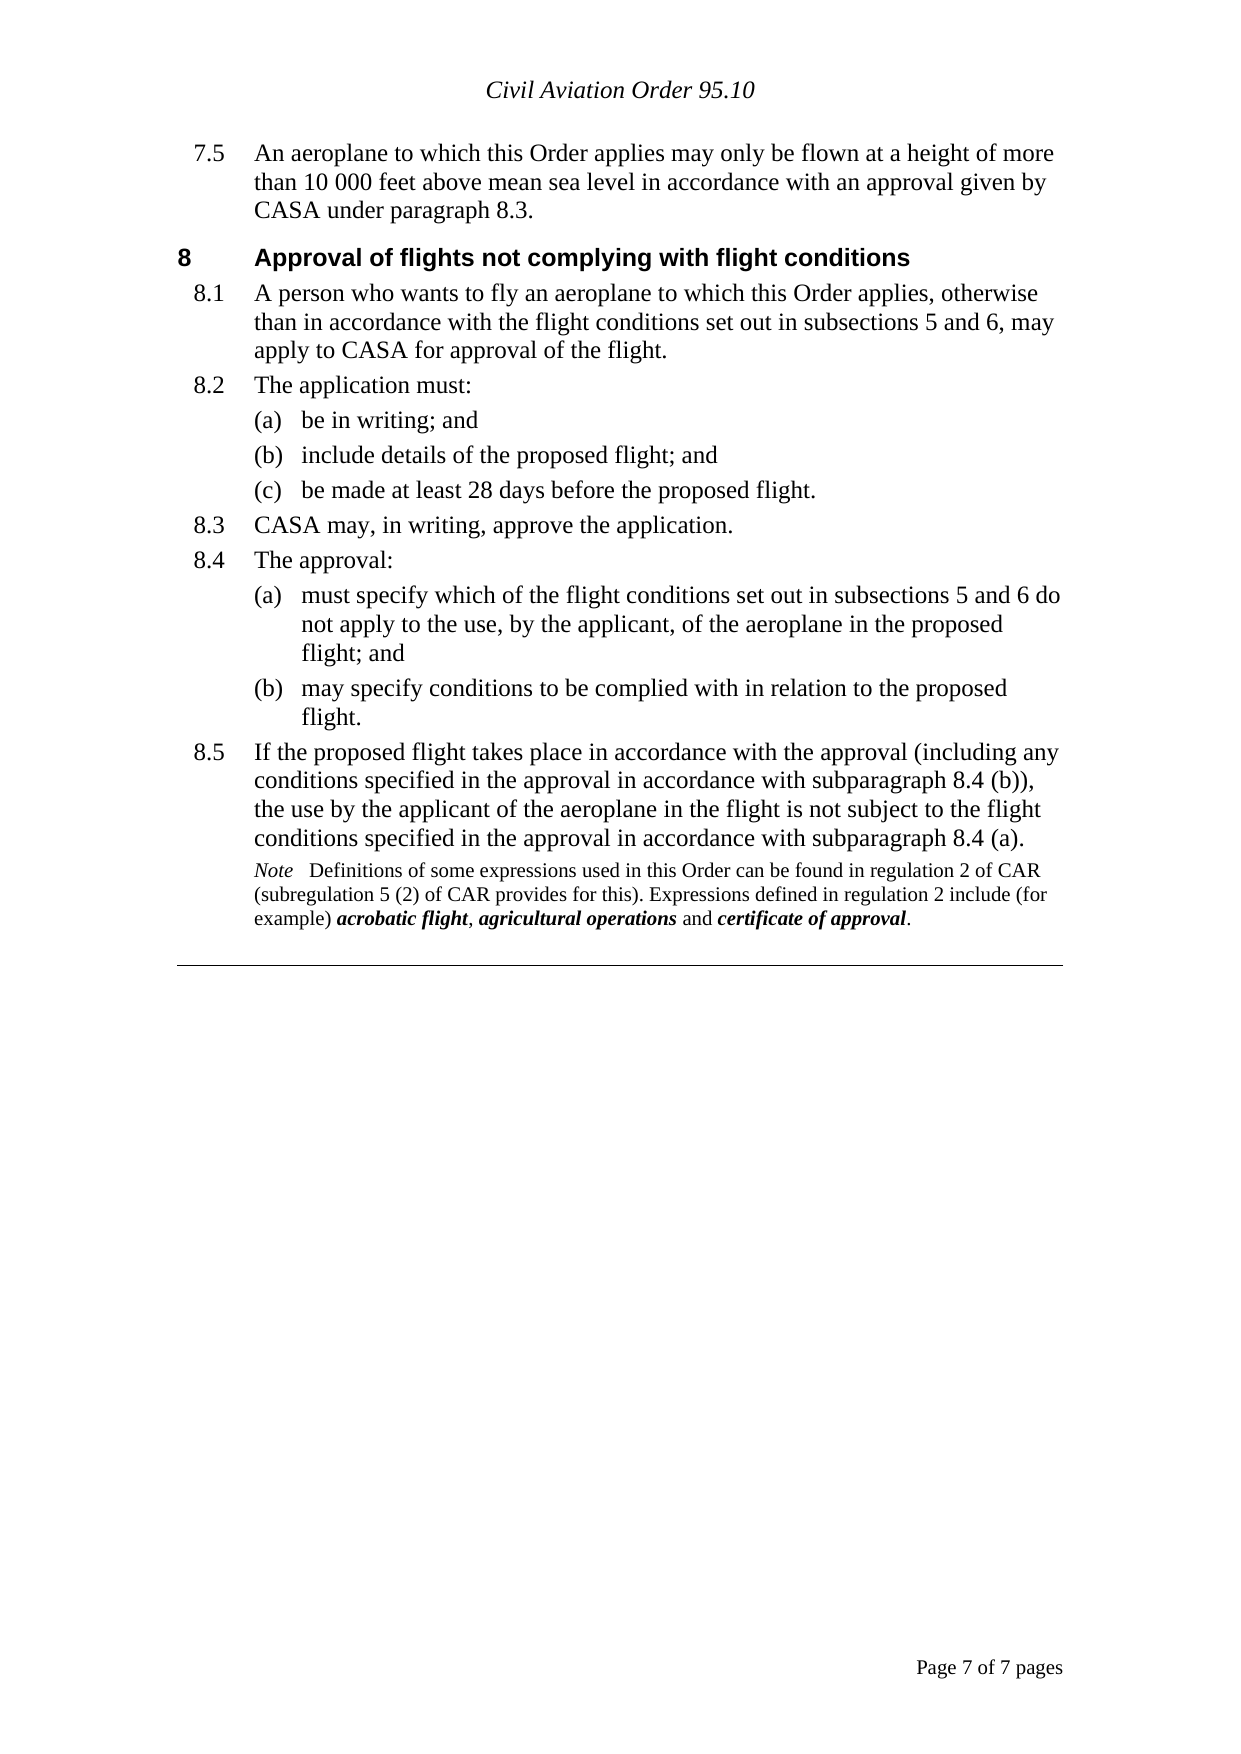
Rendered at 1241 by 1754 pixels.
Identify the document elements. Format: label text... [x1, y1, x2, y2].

text 8.2 The application must: [148, 370, 1063, 399]
text (a) must specify which of the flight conditions set out in subsections 5 and 6 do not apply to the use, by the applicant, of the aeroplane in the proposed flight; and [254, 580, 1063, 667]
text (a) be in writing; and [254, 405, 1063, 434]
text (b) include details of the proposed flight; and [254, 440, 1063, 469]
text Note Definitions of some expressions used in this Order can be found in regulation 2 of CAR (subregulation 5 (2) of CAR provides for this). Expressions defined in regulation 2 include (for example) acrobatic flight, agricultural operations and certificate of approval. [254, 858, 1063, 930]
text 8.1 A person who wants to fly an aeroplane to which this Order applies, otherwise than in accordance with the flight conditions set out in subsections 5 and 6, may apply to CASA for approval of the flight. [148, 278, 1063, 364]
text 8.5 If the proposed flight takes place in accordance with the approval (including any conditions specified in the approval in accordance with subparagraph 8.4 (b)), the use by the applicant of the aeroplane in the flight is not subject to the flight conditions specified in the approval in accordance with subparagraph 8.4 (a). [148, 737, 1063, 852]
text 8.3 CASA may, in writing, approve the application. [148, 510, 1063, 539]
text (c) be made at least 28 days before the proposed flight. [254, 475, 1063, 504]
subtitle 8 Approval of flights not complying with flight conditions [177, 243, 1063, 272]
text (b) may specify conditions to be complied with in relation to the proposed flight. [254, 673, 1063, 730]
text 8.4 The approval: [148, 545, 1063, 574]
text 7.5 An aeroplane to which this Order applies may only be flown at a height of more than 10 000 feet above mean sea level in accordance with an approval given by CASA under paragraph 8.3. [148, 138, 1063, 224]
